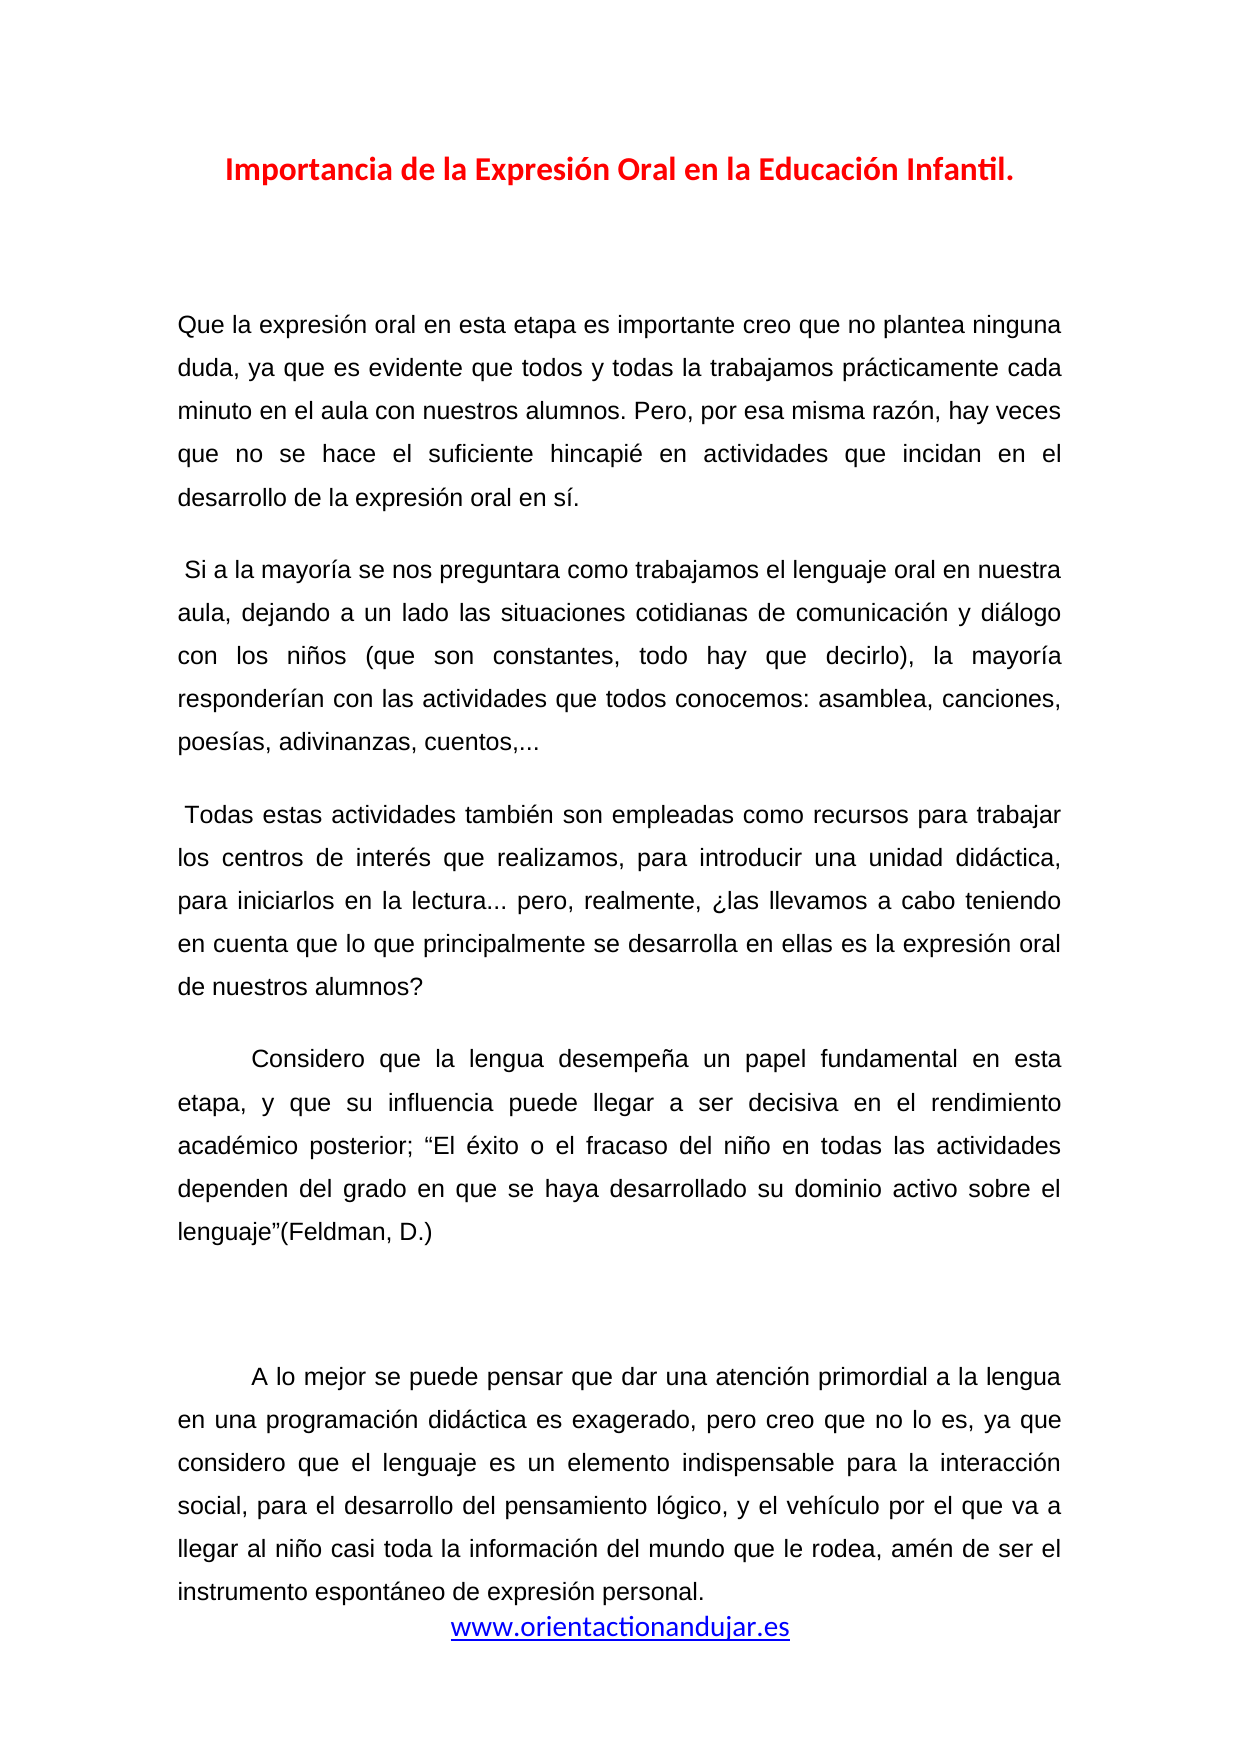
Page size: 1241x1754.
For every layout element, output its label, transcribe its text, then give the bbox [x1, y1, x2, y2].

text Todas estas actividades también son empleadas como recursos para trabajar los centros de interés que realizamos, para introducir una unidad didáctica, para iniciarlos en la lectura... pero, realmente, ¿las llevamos a cabo teniendo en cuenta que lo que principalmente se desarrolla en ellas es la expresión oral de nuestros alumnos? [177, 800, 1063, 1001]
text A lo mejor se puede pensar que dar una atención primordial a la lengua en una programación didáctica es exagerado, pero creo que no lo es, ya que considero que el lenguaje es un elemento indispensable para la interacción social, para el desarrollo del pensamiento lógico, y el vehículo por el que va a llegar al niño casi toda la información del mundo que le rodea, amén de ser el instrumento espontáneo de expresión personal. [177, 1362, 1063, 1606]
text Si a la mayoría se nos preguntara como trabajamos el lenguaje oral en nuestra aula, dejando a un lado las situaciones cotidianas de comunicación y diálogo con los niños (que son constantes, todo hay que decirlo), la mayoría responderían con las actividades que todos conocemos: asamblea, canciones, poesías, adivinanzas, cuentos,... [177, 555, 1063, 756]
text Considero que la lengua desempeña un papel fundamental en esta etapa, y que su influencia puede llegar a ser decisiva en el rendimiento académico posterior; “El éxito o el fracaso del niño en todas las actividades dependen del grado en que se haya desarrollado su dominio activo sobre el lenguaje”(Feldman, D.) [177, 1044, 1063, 1246]
text Que la expresión oral en esta etapa es importante creo que no plantea ninguna duda, ya que es evidente que todos y todas la trabajamos prácticamente cada minuto en el aula con nuestros alumnos. Pero, por esa misma razón, hay veces que no se hace el suficiente hincapié en actividades que incidan en el desarrollo de la expresión oral en sí. [177, 310, 1063, 511]
text Importancia de la Expresión Oral en la Educación Infantil. [177, 148, 1063, 188]
